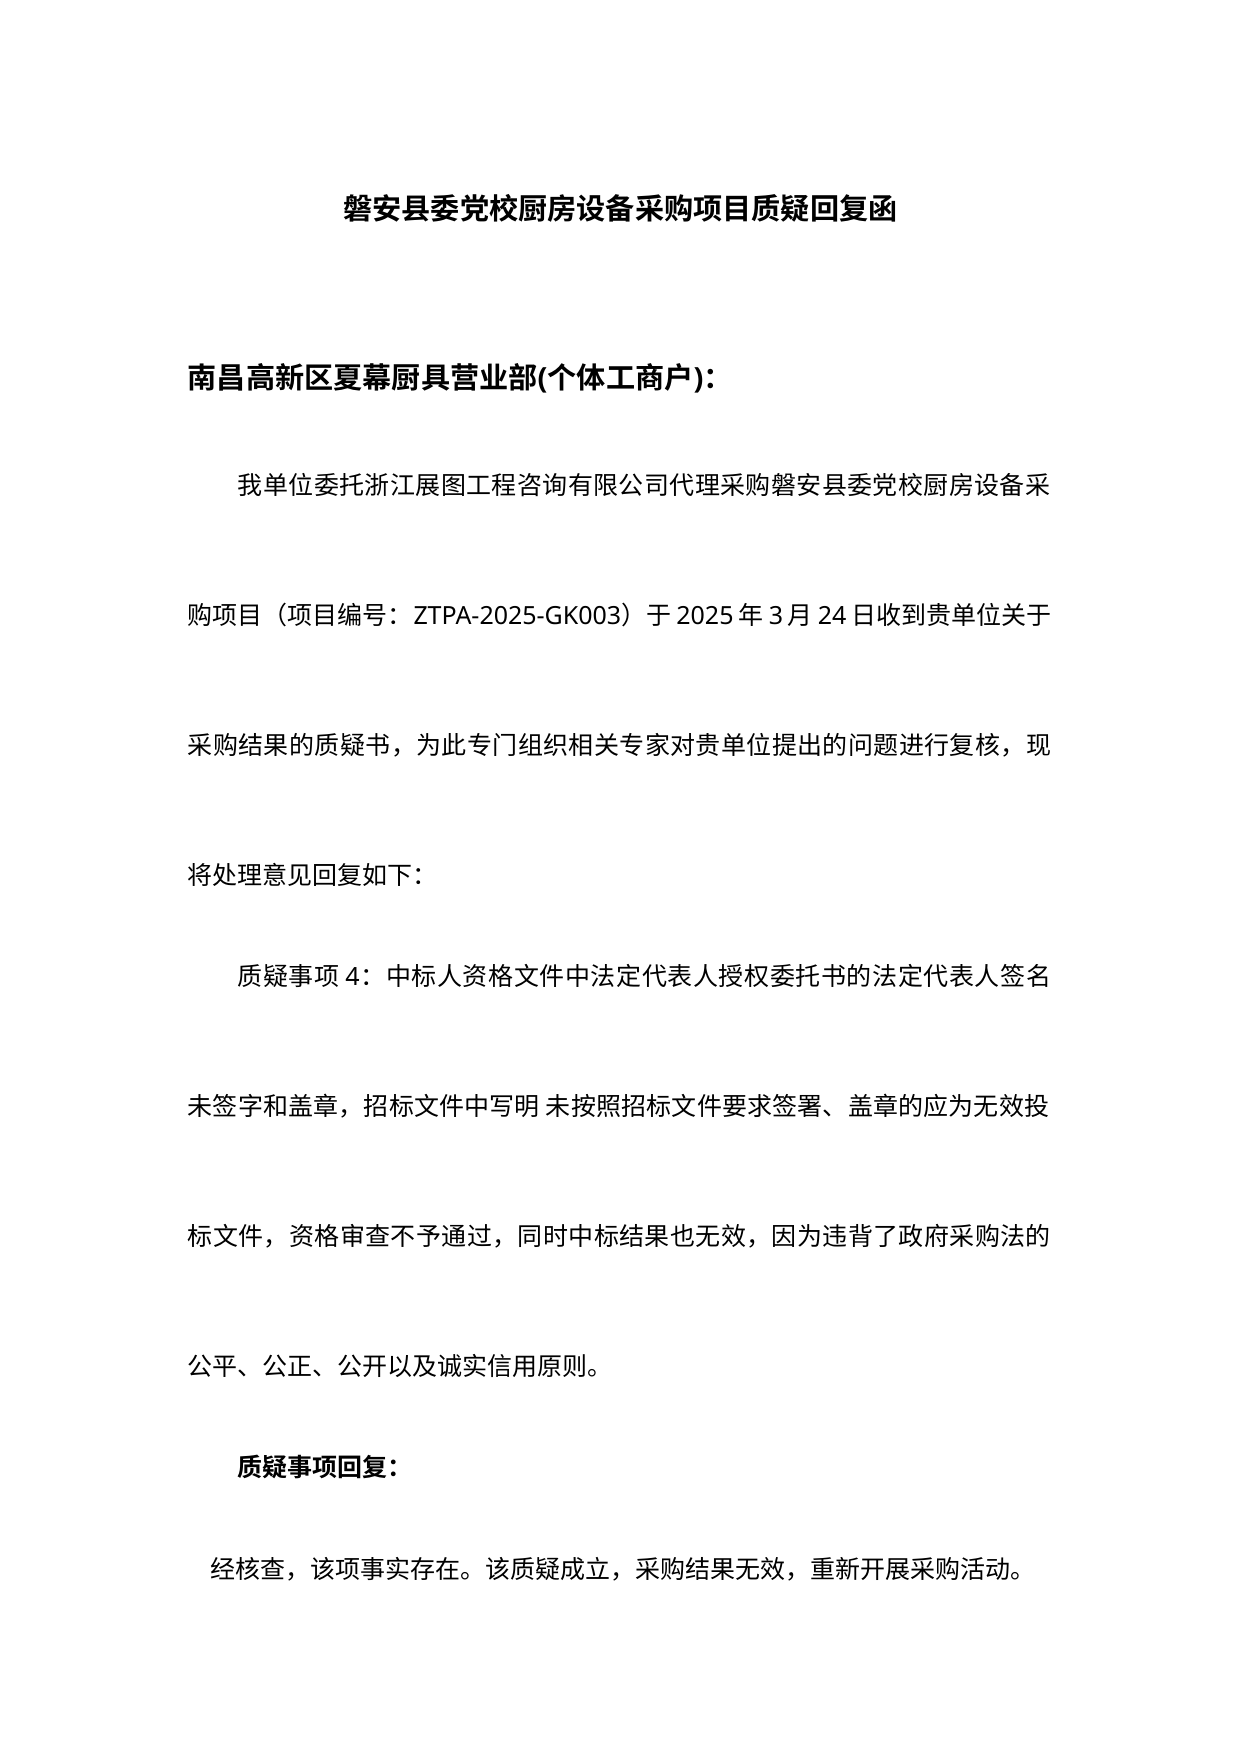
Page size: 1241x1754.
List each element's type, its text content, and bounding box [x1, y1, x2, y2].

text 磐安县委党校厨房设备采购项目质疑回复函 [187, 174, 1053, 239]
list 质疑事项4：中标人资格文件中法定代表人授权委托书的法定代表人签名未签字和盖章，招标文件中写明 未按照招标文件要求签署、盖章的应为无效投标文件，资格审查不予通过，同时中标结果也无效，因为违背了政府采购法的公平、公正、公开以及诚实信用原则。 [187, 942, 1053, 1397]
list 经核查，该项事实存在。该质疑成立，采购结果无效，重新开展采购活动。 [187, 1535, 1053, 1600]
text 我单位委托浙江展图工程咨询有限公司代理采购磐安县委党校厨房设备采购项目（项目编号：ZTPA-2025-GK003）于2025年3月24日收到贵单位关于采购结果的质疑书，为此专门组织相关专家对贵单位提出的问题进行复核，现将处理意见回复如下： [187, 451, 1053, 906]
list 质疑事项回复： [187, 1433, 1053, 1498]
text 南昌高新区夏幕厨具营业部(个体工商户)： [187, 344, 1053, 409]
